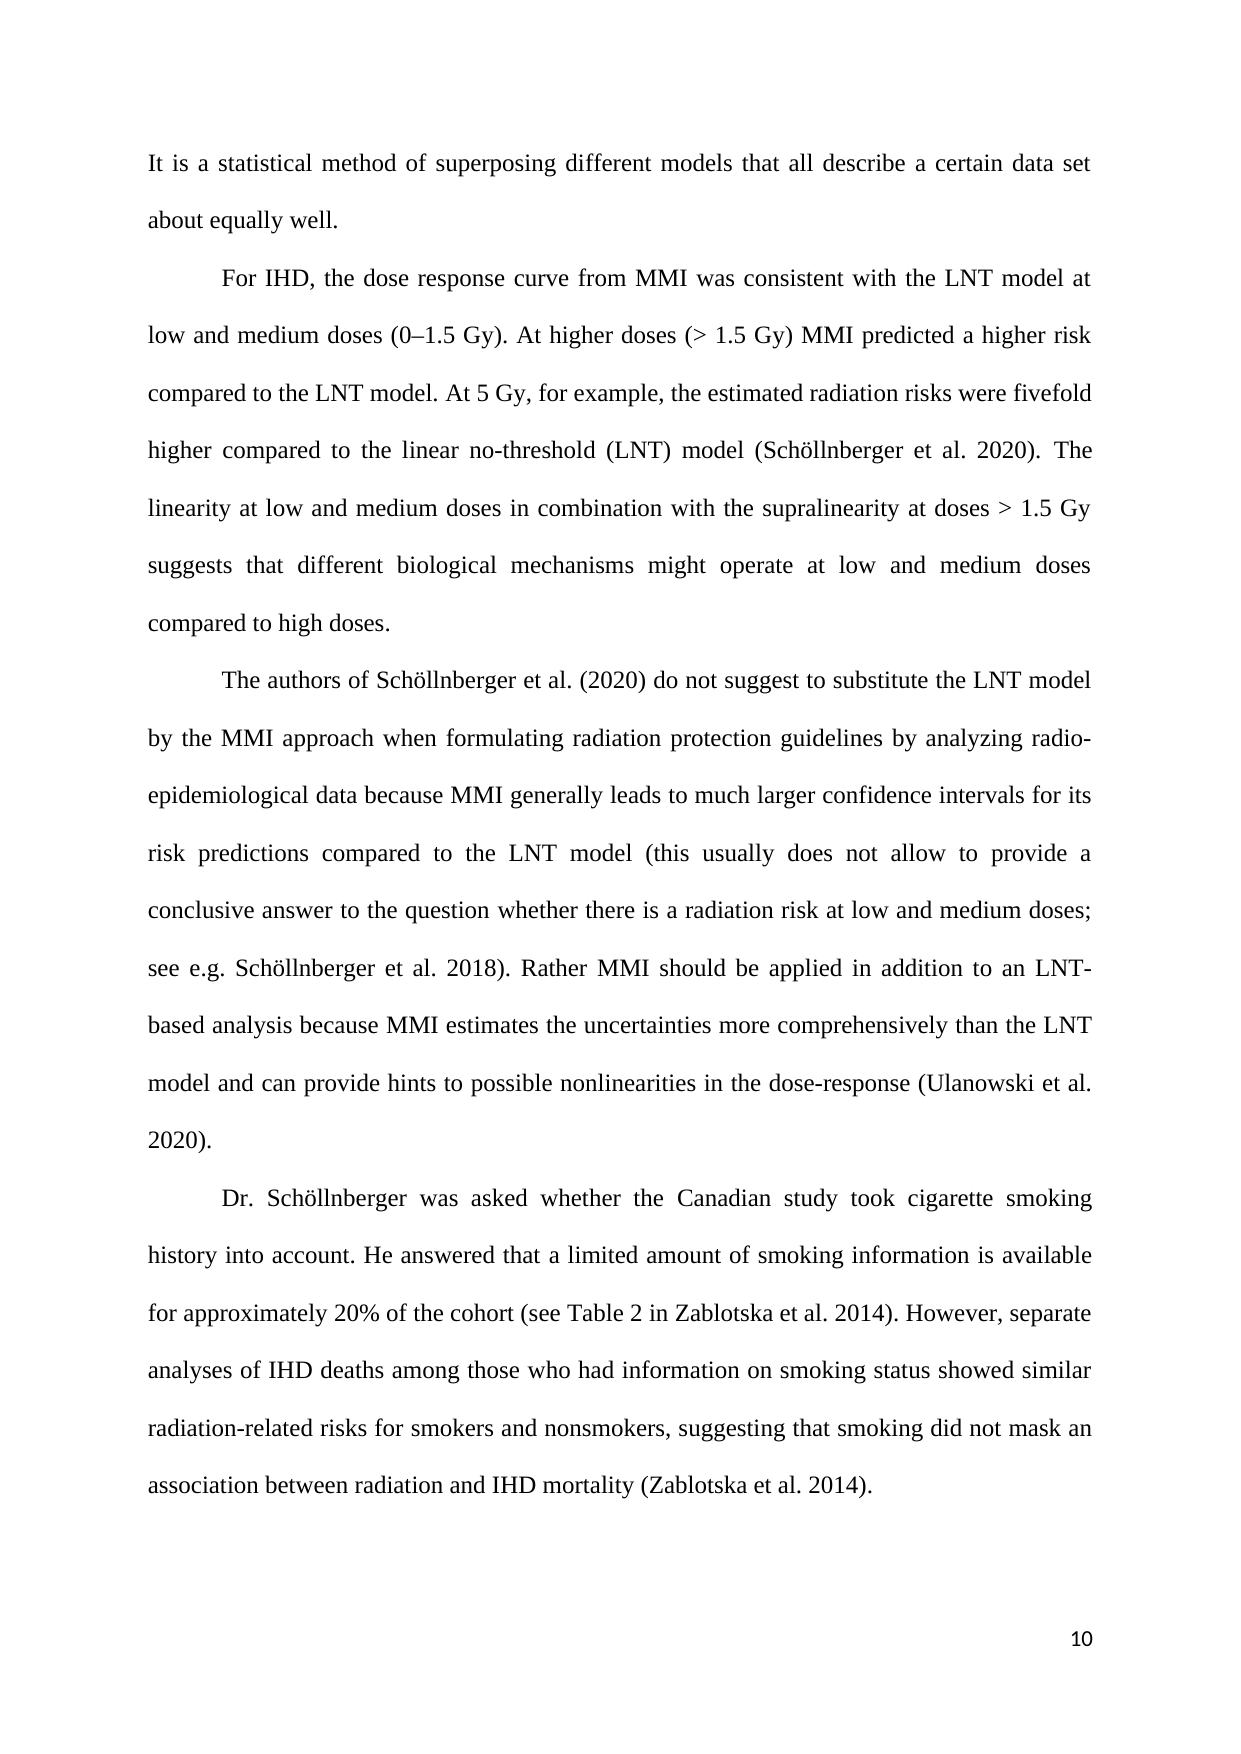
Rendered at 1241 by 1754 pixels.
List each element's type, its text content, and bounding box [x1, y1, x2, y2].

text Dr. Schöllnberger was asked whether the Canadian study took cigarette smoking history into account. He answered that a limited amount of smoking information is available for approximately 20% of the cohort (see Table 2 in Zablotska et al. 2014). However, separate analyses of IHD deaths among those who had information on smoking status showed similar radiation-related risks for smokers and nonsmokers, suggesting that smoking did not mask an association between radiation and IHD mortality (Zablotska et al. 2014). [148, 1183, 1093, 1499]
text The authors of Schöllnberger et al. (2020) do not suggest to substitute the LNT model by the MMI approach when formulating radiation protection guidelines by analyzing radio-epidemiological data because MMI generally leads to much larger confidence intervals for its risk predictions compared to the LNT model (this usually does not allow to provide a conclusive answer to the question whether there is a radiation risk at low and medium doses; see e.g. Schöllnberger et al. 2018). Rather MMI should be applied in addition to an LNT-based analysis because MMI estimates the uncertainties more comprehensively than the LNT model and can provide hints to possible nonlinearities in the dose-response (Ulanowski et al. 2020). [148, 665, 1093, 1154]
text For IHD, the dose response curve from MMI was consistent with the LNT model at low and medium doses (0–1.5 Gy). At higher doses (> 1.5 Gy) MMI predicted a higher risk compared to the LNT model. At 5 Gy, for example, the estimated radiation risks were fivefold higher compared to the linear no-threshold (LNT) model (Schöllnberger et al. 2020). The linearity at low and medium doses in combination with the supralinearity at doses > 1.5 Gy suggests that different biological mechanisms might operate at low and medium doses compared to high doses. [148, 263, 1093, 636]
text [148, 148, 1093, 234]
